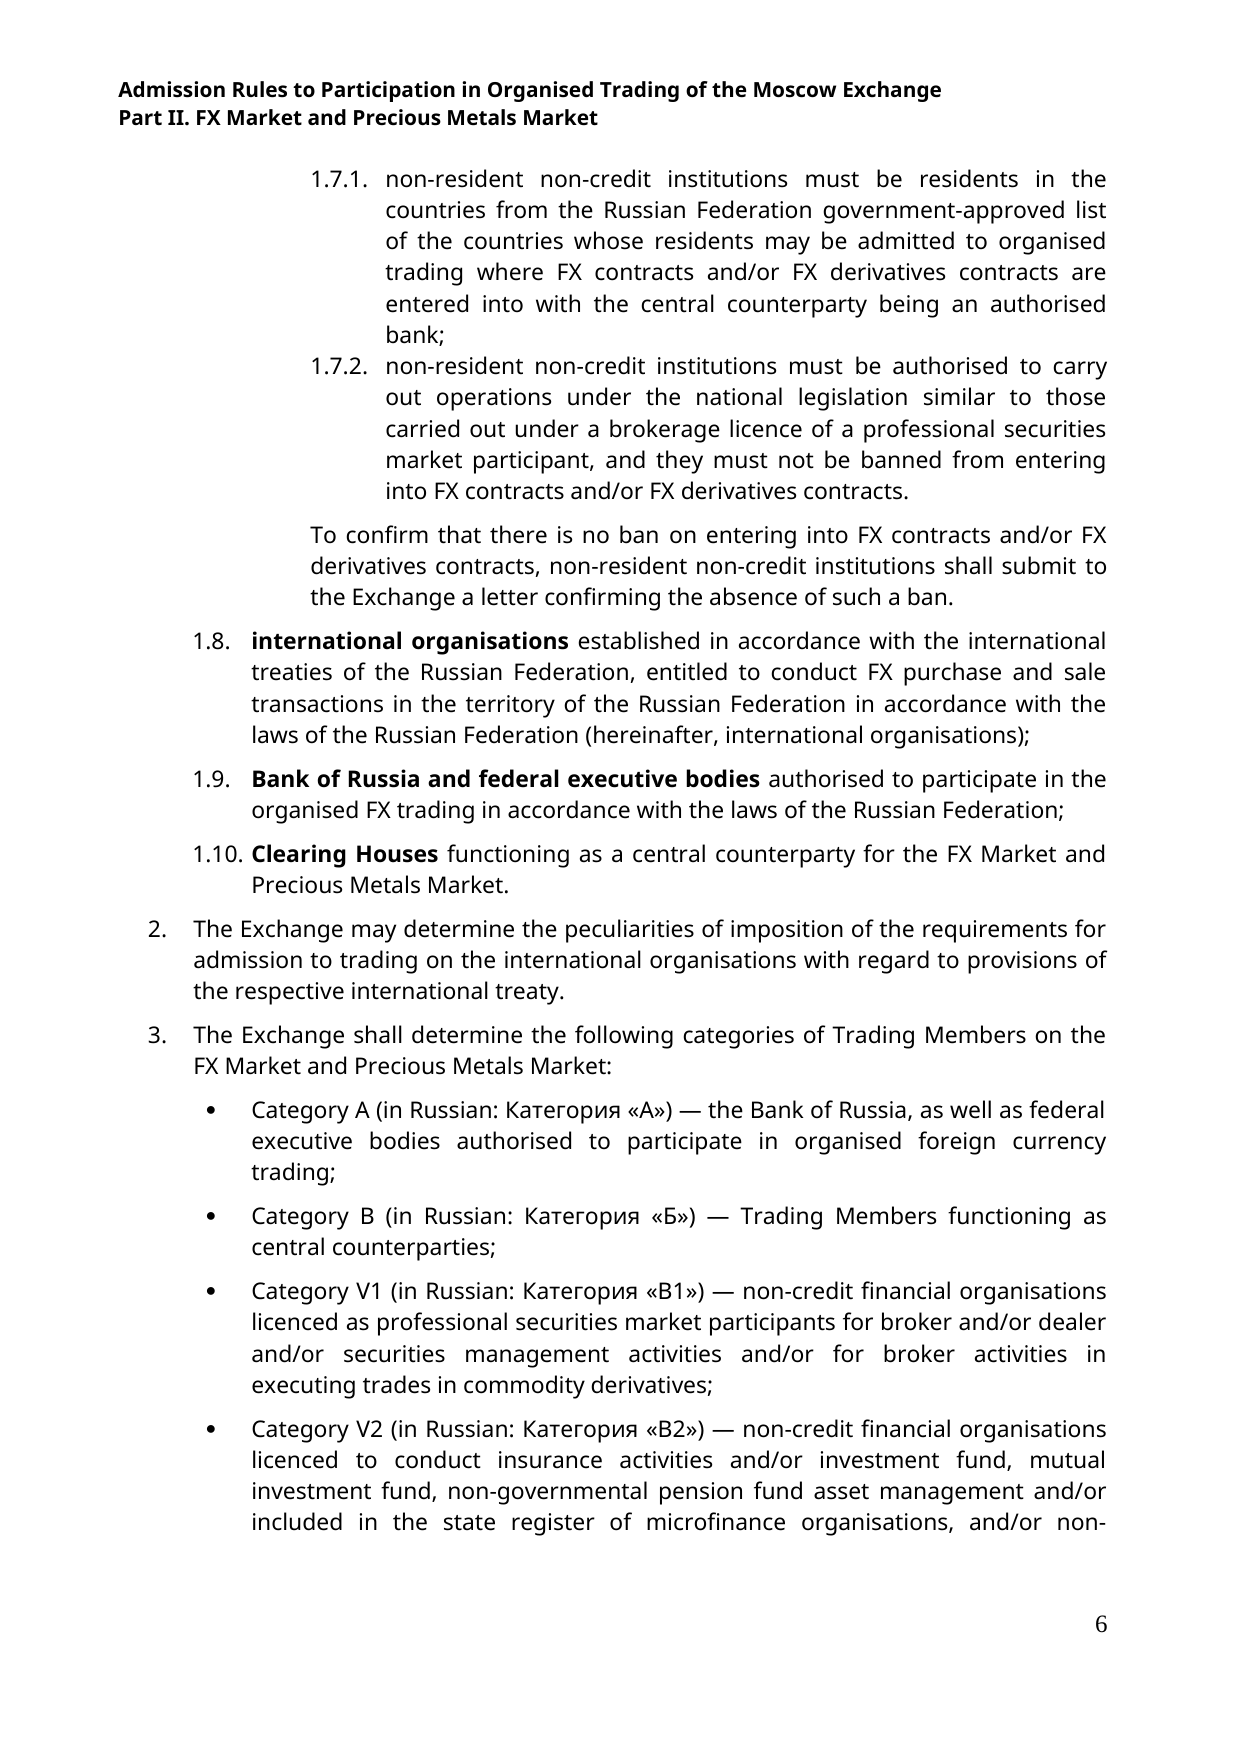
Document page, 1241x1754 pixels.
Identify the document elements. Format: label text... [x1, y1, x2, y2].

list The Exchange may determine the peculiarities of imposition of the requirements for admission to trading on the international organisations with regard to provisions of the respective international treaty. [148, 912, 1107, 1006]
list The Exchange shall determine the following categories of Trading Members on the FX Market and Precious Metals Market: [148, 1019, 1107, 1081]
list Category B (in Russian: Категория «Б») — Trading Members functioning as central counterparties; [207, 1200, 1107, 1262]
list Bank of Russia and federal executive bodies authorised to participate in the organised FX trading in accordance with the laws of the Russian Federation; [192, 762, 1107, 825]
text To confirm that there is no ban on entering into FX contracts and/or FX derivatives contracts, non-resident non-credit institutions shall submit to the Exchange a letter confirming the absence of such a ban. [310, 519, 1107, 612]
list Category V1 (in Russian: Категория «В1») — non-credit financial organisations licenced as professional securities market participants for broker and/or dealer and/or securities management activities and/or for broker activities in executing trades in commodity derivatives; [207, 1275, 1107, 1400]
list Clearing Houses functioning as a central counterparty for the FX Market and Precious Metals Market. [192, 837, 1107, 900]
list non-resident non-credit institutions must be residents in the countries from the Russian Federation government-approved list of the countries whose residents may be admitted to organised trading where FX contracts and/or FX derivatives contracts are entered into with the central counterparty being an authorised bank; [310, 162, 1107, 350]
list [207, 1412, 1107, 1537]
list non-resident non-credit institutions must be authorised to carry out operations under the national legislation similar to those carried out under a brokerage licence of a professional securities market participant, and they must not be banned from entering into FX contracts and/or FX derivatives contracts. [310, 350, 1107, 506]
list Category A (in Russian: Категория «А») — the Bank of Russia, as well as federal executive bodies authorised to participate in organised foreign currency trading; [207, 1094, 1107, 1187]
list international organisations established in accordance with the international treaties of the Russian Federation, entitled to conduct FX purchase and sale transactions in the territory of the Russian Federation in accordance with the laws of the Russian Federation (hereinafter, international organisations); [192, 625, 1107, 750]
